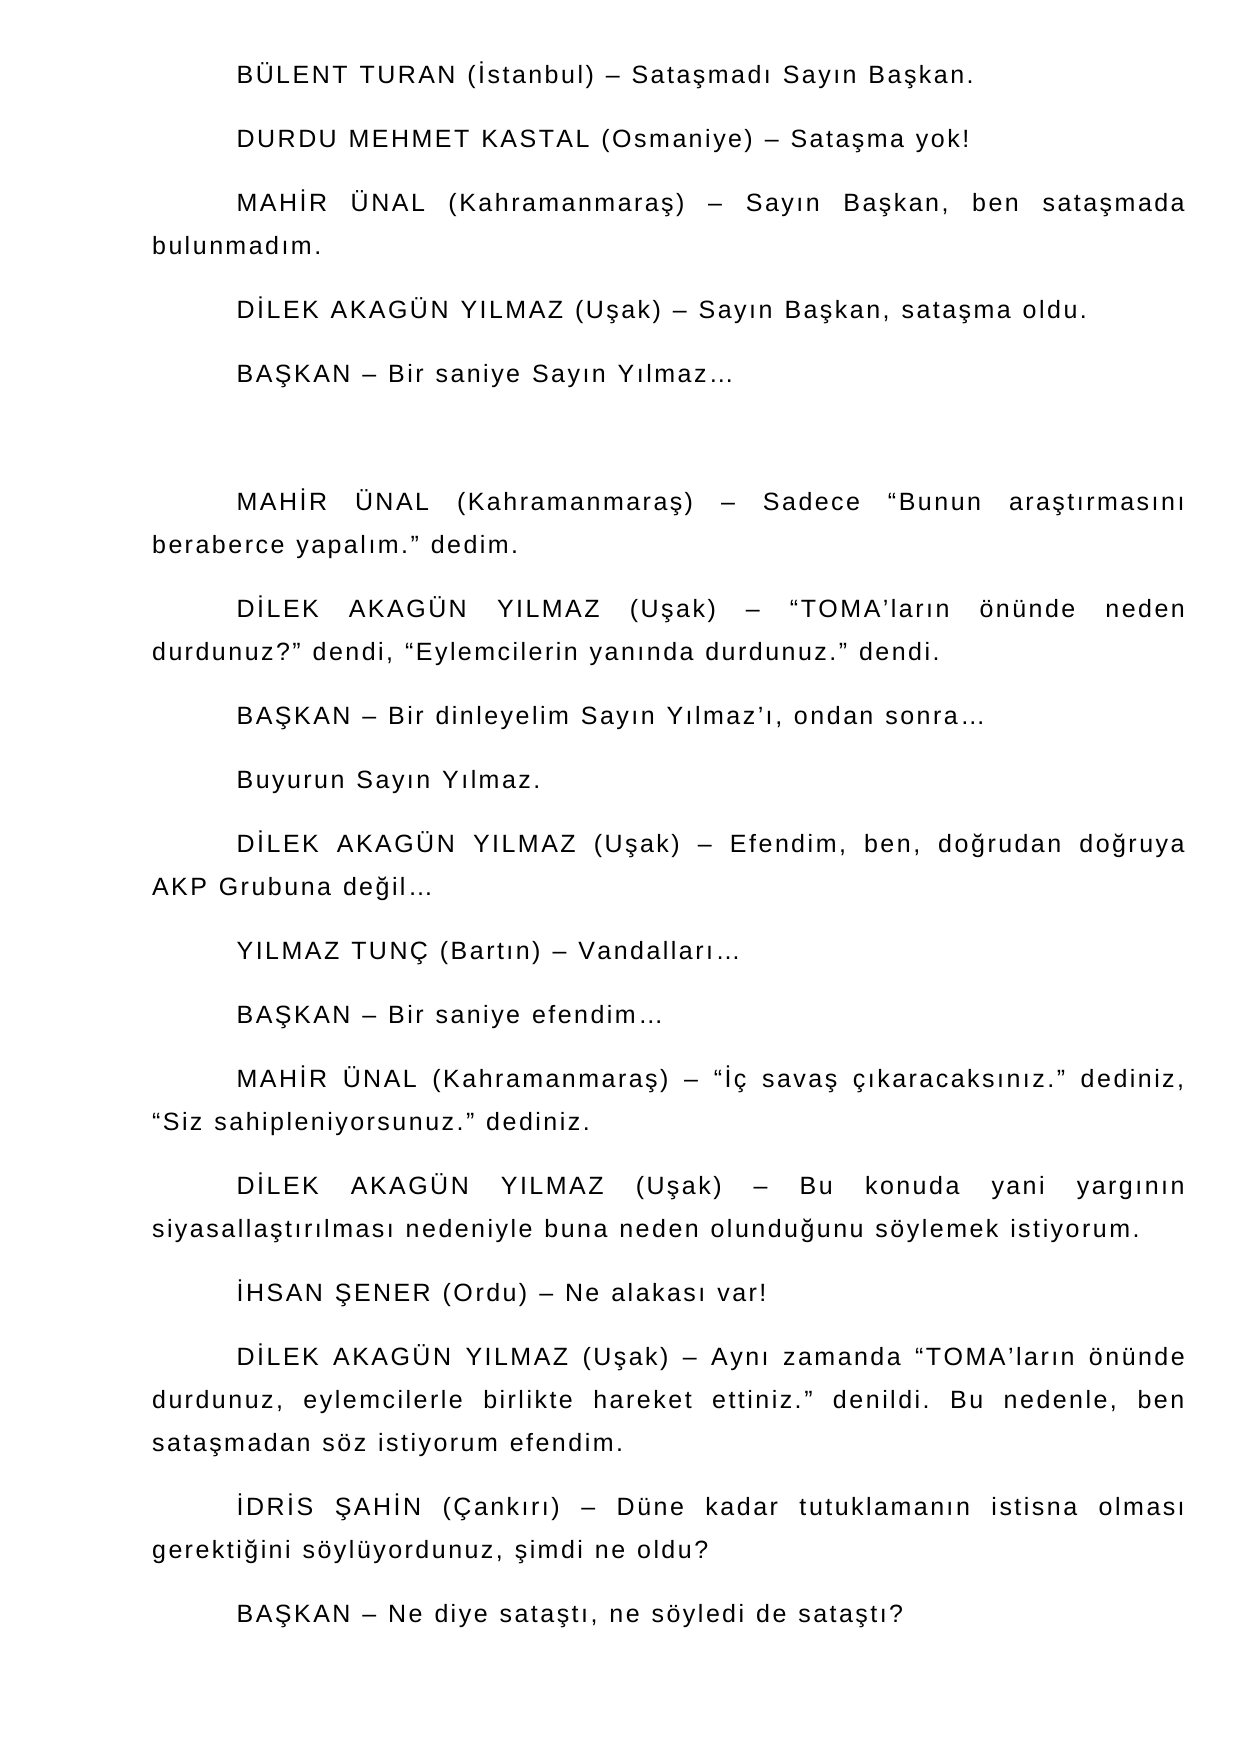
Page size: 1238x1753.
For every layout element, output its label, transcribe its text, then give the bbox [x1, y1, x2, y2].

text MAHİR ÜNAL (Kahramanmaraş) – Sayın Başkan, ben sataşmada bulunmadım. [152, 188, 1186, 259]
text DURDU MEHMET KASTAL (Osmaniye) – Sataşma yok! [152, 124, 1186, 152]
text Buyurun Sayın Yılmaz. [152, 765, 1186, 793]
text BAŞKAN – Bir saniye efendim… [152, 1000, 1186, 1028]
text DİLEK AKAGÜN YILMAZ (Uşak) – Sayın Başkan, sataşma oldu. [152, 295, 1186, 323]
text YILMAZ TUNÇ (Bartın) – Vandalları… [152, 936, 1186, 964]
text BAŞKAN – Ne diye sataştı, ne söyledi de sataştı? [152, 1599, 1186, 1628]
text DİLEK AKAGÜN YILMAZ (Uşak) – Bu konuda yani yargının siyasallaştırılması nedeniyle buna neden olunduğunu söylemek istiyorum. [152, 1171, 1186, 1243]
text İHSAN ŞENER (Ordu) – Ne alakası var! [152, 1278, 1186, 1307]
text DİLEK AKAGÜN YILMAZ (Uşak) – Aynı zamanda “TOMA’ların önünde durdunuz, eylemcilerle birlikte hareket ettiniz.” denildi. Bu nedenle, ben sataşmadan söz istiyorum efendim. [152, 1342, 1186, 1457]
text BAŞKAN – Bir saniye Sayın Yılmaz… [152, 359, 1186, 387]
text MAHİR ÜNAL (Kahramanmaraş) – “İç savaş çıkaracaksınız.” dediniz, “Siz sahipleniyorsunuz.” dediniz. [152, 1064, 1186, 1136]
text BÜLENT TURAN (İstanbul) – Sataşmadı Sayın Başkan. [152, 60, 1186, 88]
text DİLEK AKAGÜN YILMAZ (Uşak) – “TOMA’ların önünde neden durdunuz?” dendi, “Eylemcilerin yanında durdunuz.” dendi. [152, 594, 1186, 666]
text DİLEK AKAGÜN YILMAZ (Uşak) – Efendim, ben, doğrudan doğruya AKP Grubuna değil… [152, 829, 1186, 901]
text İDRİS ŞAHİN (Çankırı) – Düne kadar tutuklamanın istisna olması gerektiğini söylüyordunuz, şimdi ne oldu? [152, 1492, 1186, 1564]
text MAHİR ÜNAL (Kahramanmaraş) – Sadece “Bunun araştırmasını beraberce yapalım.” dedim. [152, 487, 1186, 558]
text BAŞKAN – Bir dinleyelim Sayın Yılmaz’ı, ondan sonra… [152, 701, 1186, 729]
